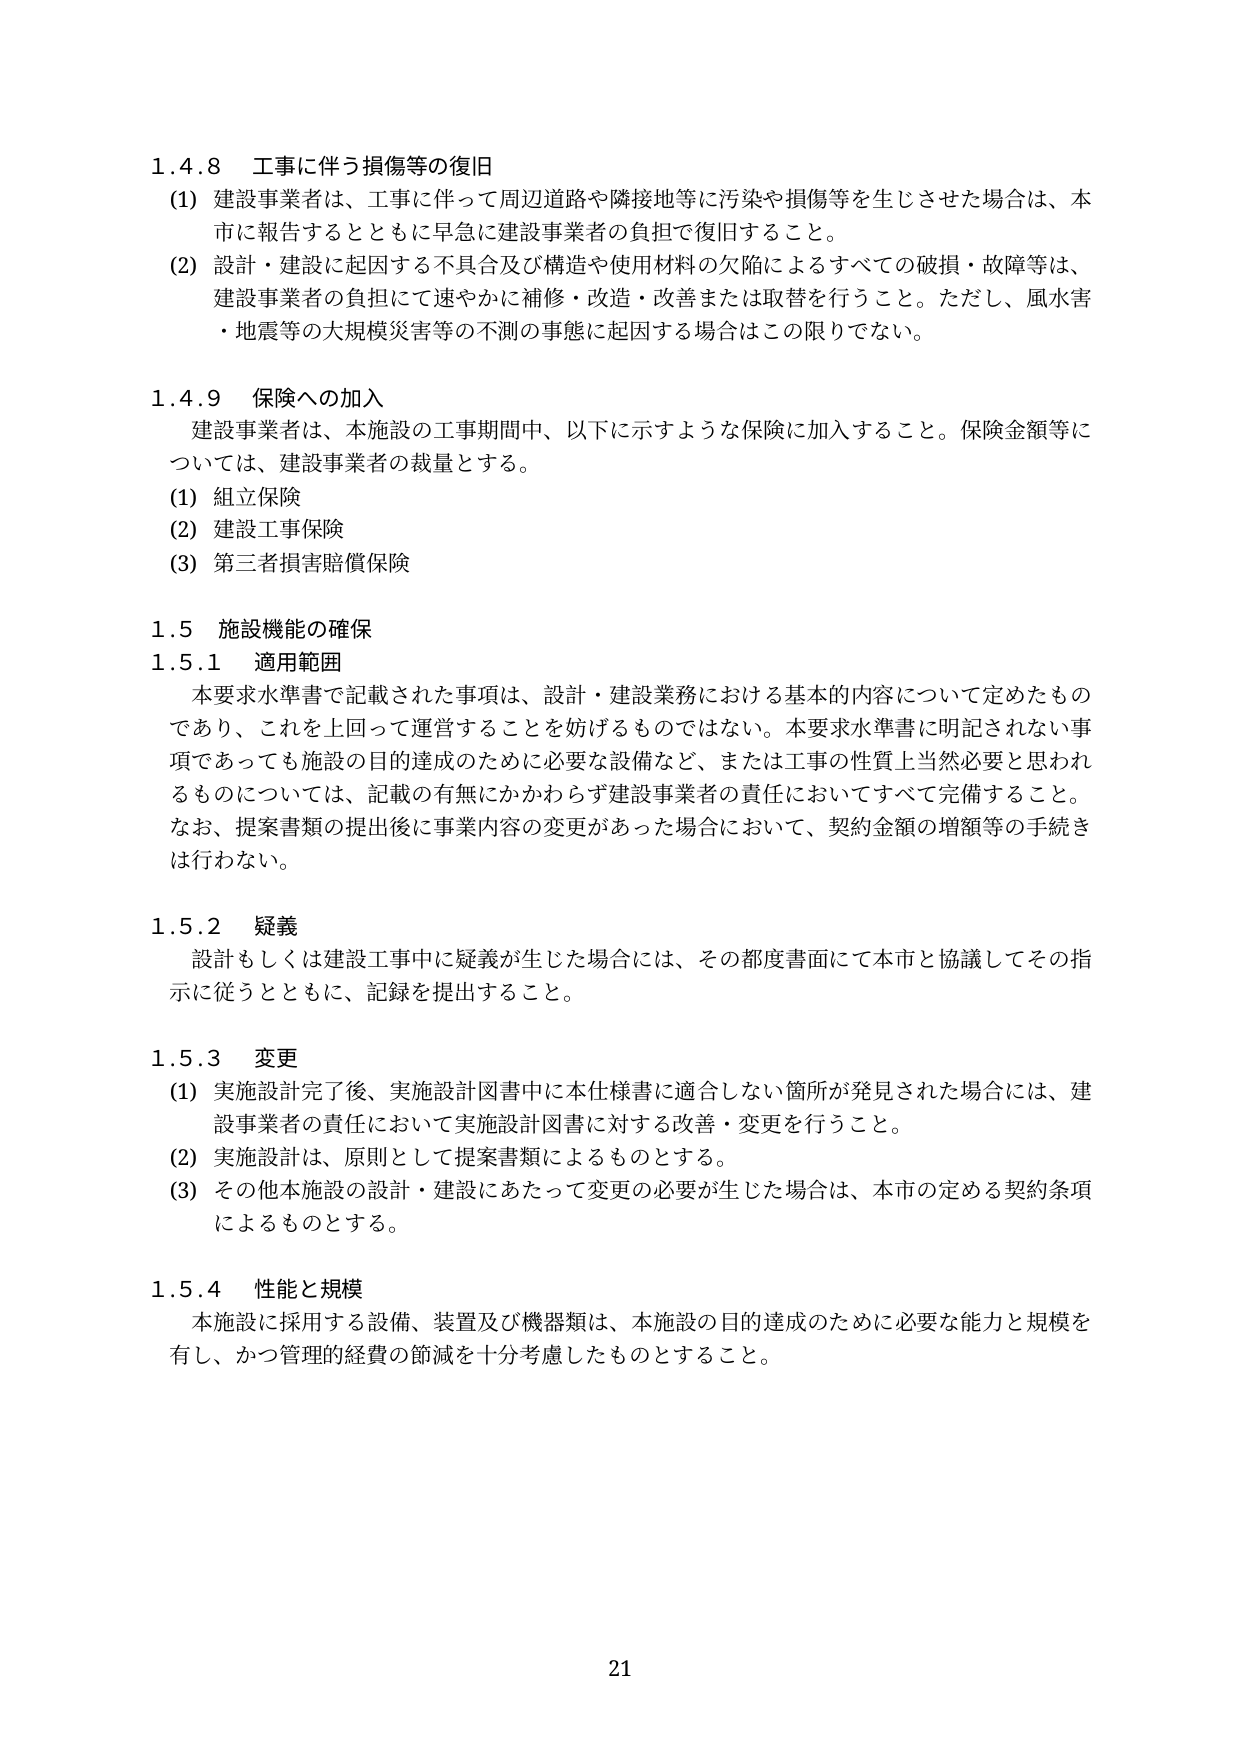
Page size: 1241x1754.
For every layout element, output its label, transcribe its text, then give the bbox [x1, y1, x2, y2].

subtitle 工事に伴う損傷等の復旧 [148, 149, 1092, 182]
subtitle 施設機能の確保 [148, 611, 1092, 644]
text 本施設に採用する設備、装置及び機器類は、本施設の目的達成のために必要な能力と規模を有し、かつ管理的経費の節減を十分考慮したものとすること。 [169, 1304, 1092, 1371]
subtitle 設計・建設に起因する不具合及び構造や使用材料の欠陥によるすべての破損・故障等は、建設事業者の負担にて速やかに補修・改造・改善または取替を行うこと。ただし、風水害・地震等の大規模災害等の不測の事態に起因する場合はこの限りでない。 [169, 248, 1092, 347]
subtitle 保険への加入 [148, 380, 1092, 413]
subtitle 実施設計完了後、実施設計図書中に本仕様書に適合しない箇所が発見された場合には、建設事業者の責任において実施設計図書に対する改善・変更を行うこと。 [169, 1073, 1092, 1139]
subtitle 第三者損害賠償保険 [169, 545, 1092, 578]
subtitle 実施設計は、原則として提案書類によるものとする。 [169, 1139, 1092, 1172]
subtitle 組立保険 [169, 479, 1092, 512]
subtitle 変更 [148, 1040, 1092, 1073]
text 建設事業者は、本施設の工事期間中、以下に示すような保険に加入すること。保険金額等については、建設事業者の裁量とする。 [169, 413, 1092, 479]
subtitle 建設工事保険 [169, 512, 1092, 545]
subtitle その他本施設の設計・建設にあたって変更の必要が生じた場合は、本市の定める契約条項によるものとする。 [169, 1172, 1092, 1238]
text 本要求水準書で記載された事項は、設計・建設業務における基本的内容について定めたものであり、これを上回って運営することを妨げるものではない。本要求水準書に明記されない事項であっても施設の目的達成のために必要な設備など、または工事の性質上当然必要と思われるものについては、記載の有無にかかわらず建設事業者の責任においてすべて完備すること。なお、提案書類の提出後に事業内容の変更があった場合において、契約金額の増額等の手続きは行わない。 [169, 677, 1092, 875]
subtitle 疑義 [148, 908, 1092, 941]
text 設計もしくは建設工事中に疑義が生じた場合には、その都度書面にて本市と協議してその指示に従うとともに、記録を提出すること。 [169, 941, 1092, 1007]
subtitle 性能と規模 [148, 1271, 1092, 1304]
subtitle 適用範囲 [148, 644, 1092, 677]
subtitle 建設事業者は、工事に伴って周辺道路や隣接地等に汚染や損傷等を生じさせた場合は、本市に報告するとともに早急に建設事業者の負担で復旧すること。 [169, 182, 1092, 248]
